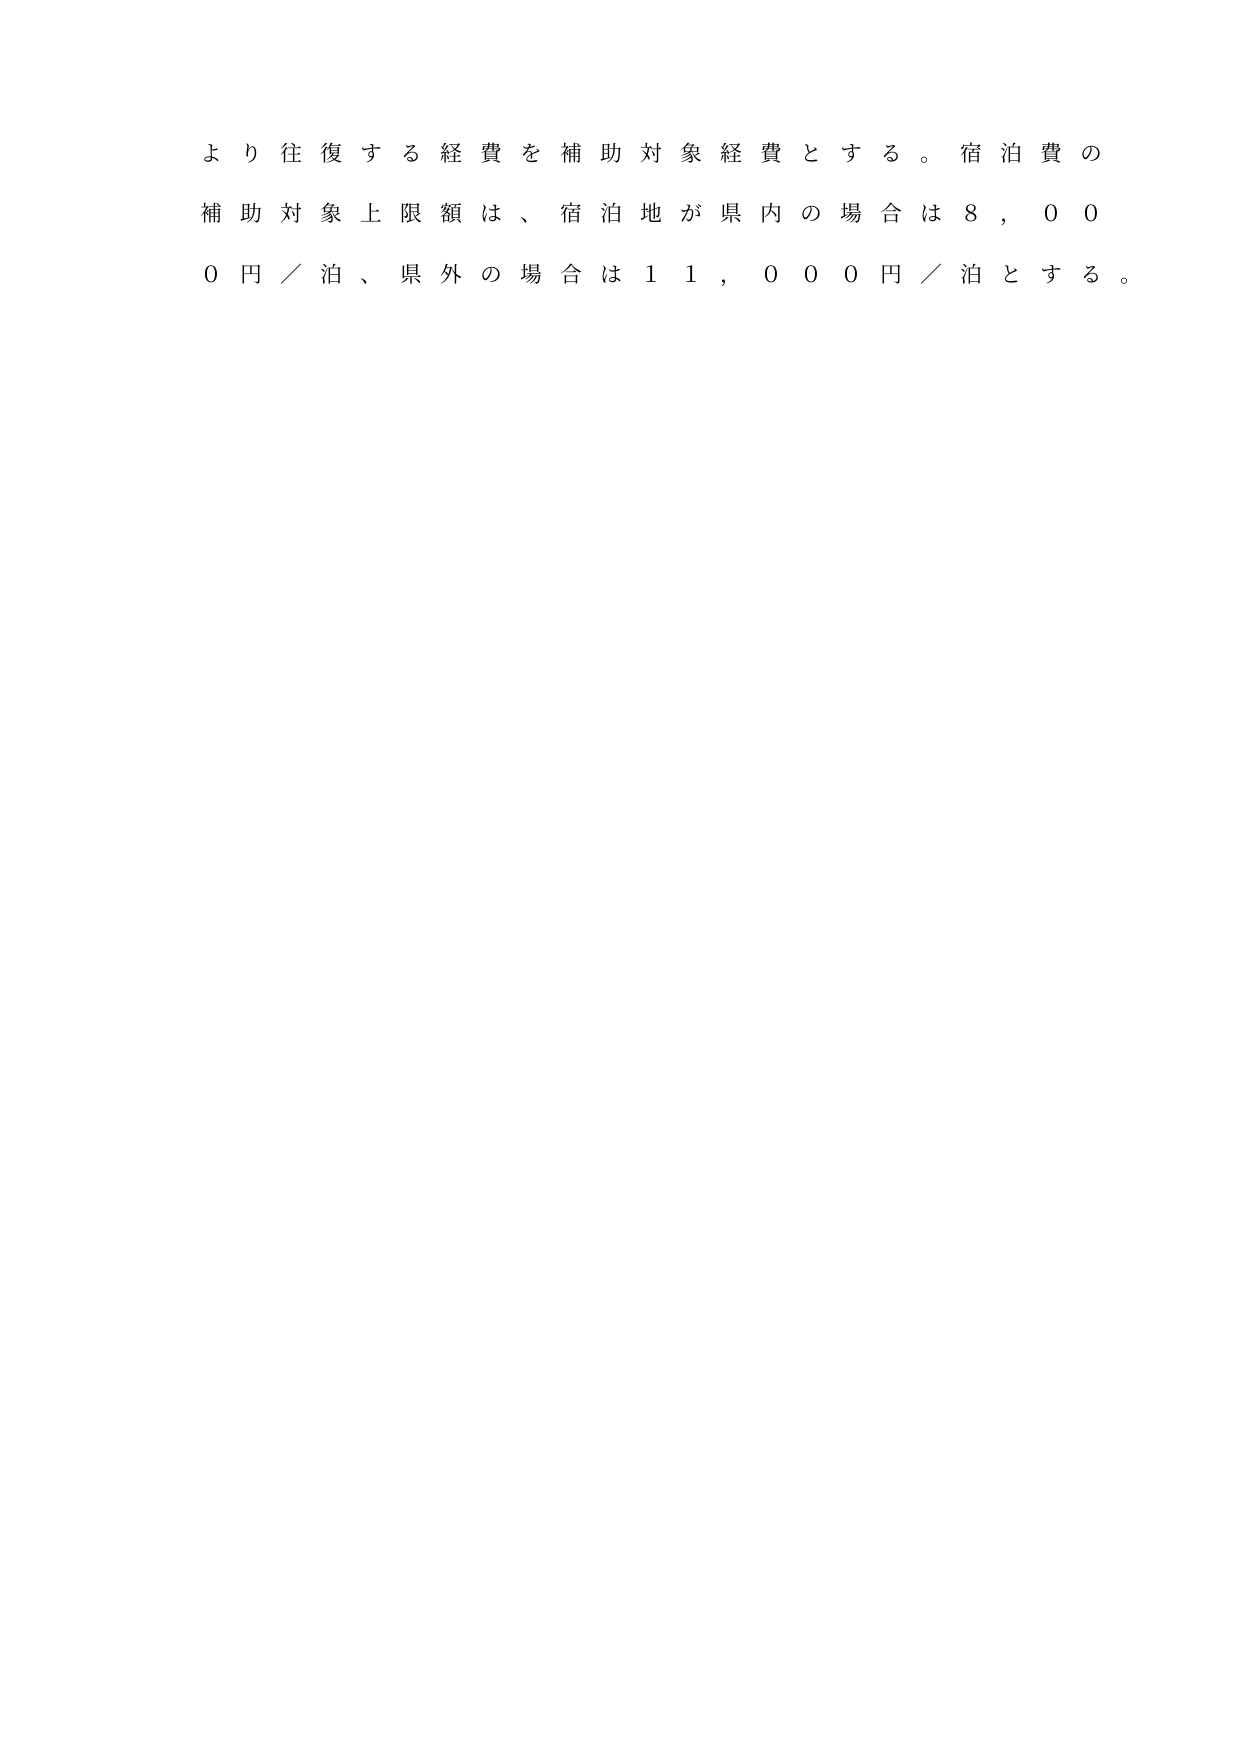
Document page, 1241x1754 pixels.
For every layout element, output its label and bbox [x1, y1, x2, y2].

text [120, 122, 1120, 303]
